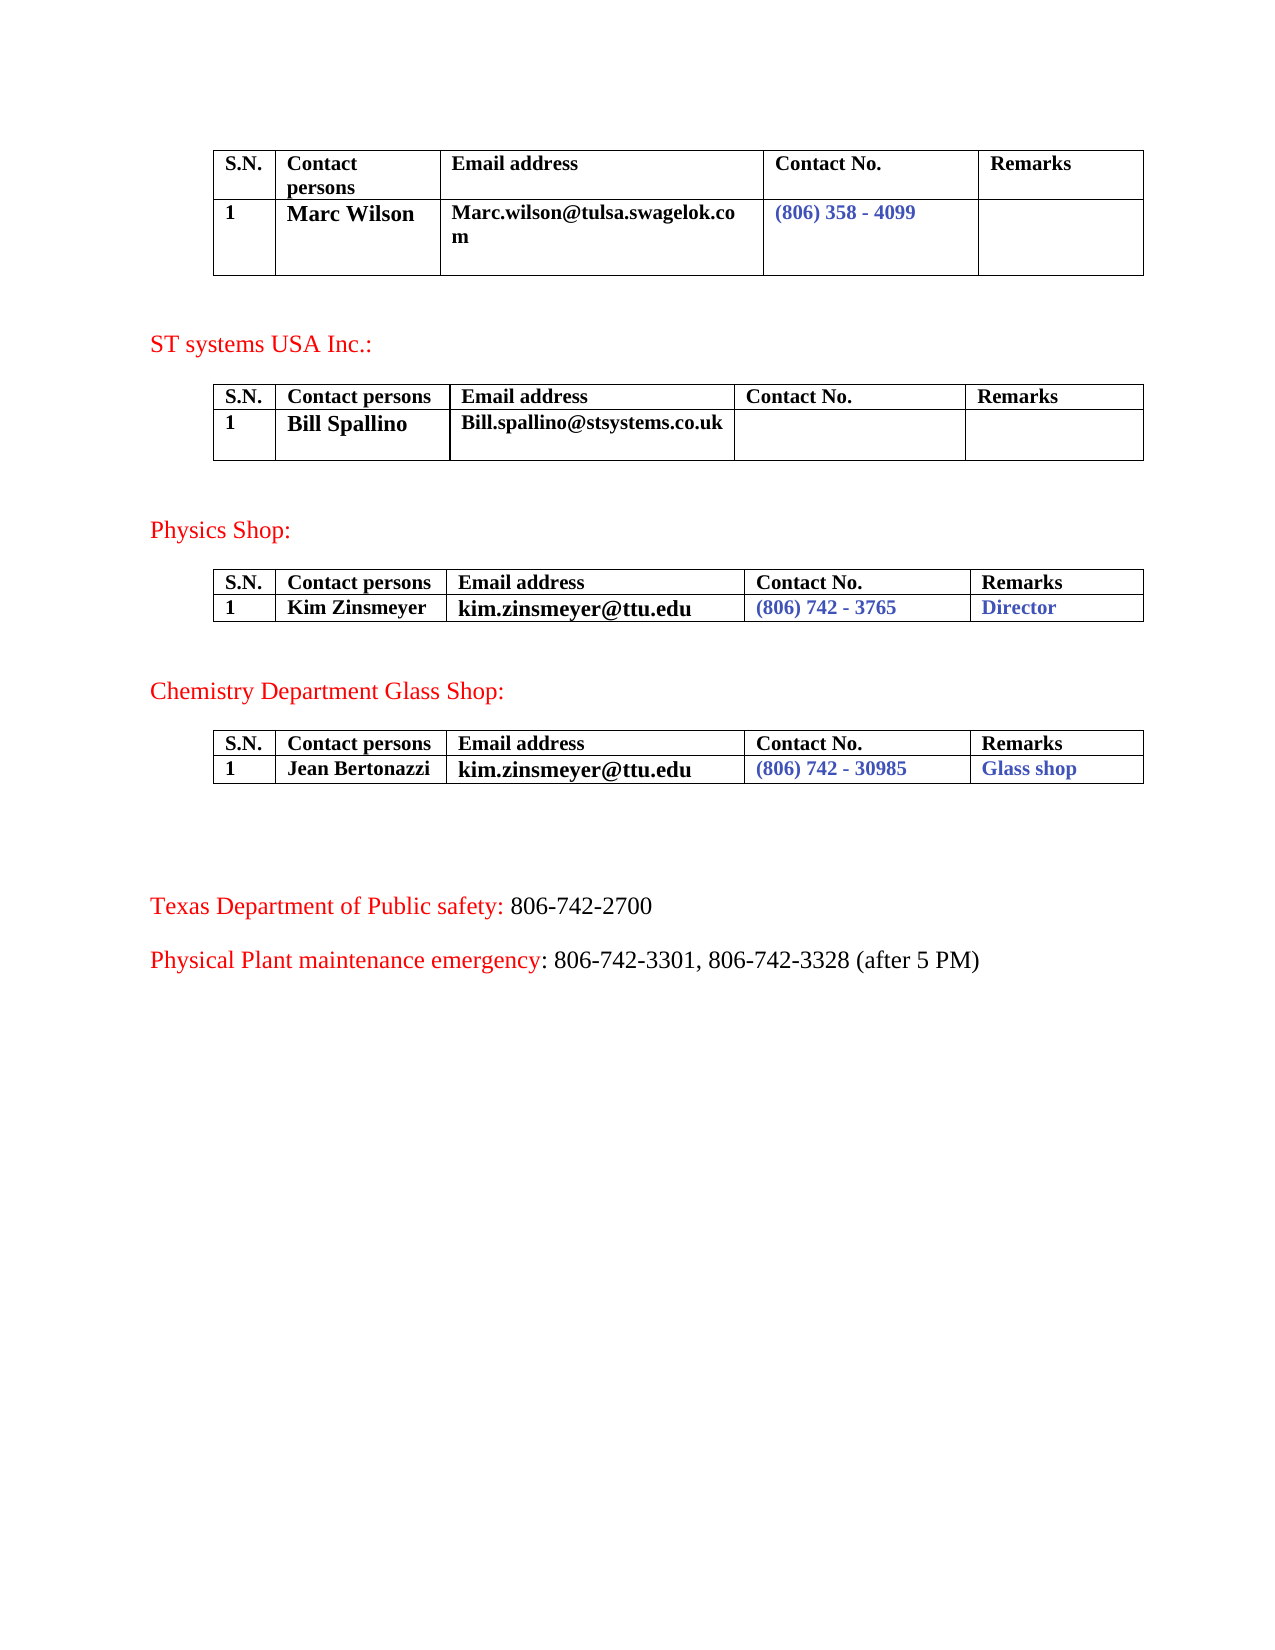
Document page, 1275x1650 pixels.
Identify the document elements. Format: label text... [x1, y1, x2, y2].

table_header Contact persons [276, 385, 449, 408]
table_header Remarks [971, 731, 1143, 755]
text Physical Plant maintenance emergency: 806-742-3301, 806-742-3328 (after 5 PM) [150, 945, 1125, 974]
table_cell Glass shop [971, 756, 1143, 782]
table_cell Kim Zinsmeyer [276, 595, 446, 621]
table_cell Director [971, 595, 1143, 621]
table_cell 1 [214, 595, 275, 621]
table_header Contact persons [276, 151, 440, 199]
table_header Contact No. [764, 151, 978, 199]
table_cell 1 [214, 756, 275, 782]
table_cell kim.zinsmeyer@ttu.edu [447, 756, 744, 782]
table_header Email address [451, 385, 734, 408]
table_cell (806) 358 - 4099 [764, 200, 978, 275]
table_cell 1 [214, 410, 275, 460]
table_header S.N. [214, 731, 275, 755]
table_cell Marc.wilson@tulsa.swagelok.com [441, 200, 763, 275]
table_header Contact persons [276, 570, 446, 594]
table_header Remarks [979, 151, 1143, 199]
table_cell (806) 742 - 3765 [745, 595, 970, 621]
table_cell Bill.spallino@stsystems.co.uk [451, 410, 734, 460]
table_header Email address [447, 731, 744, 755]
table_cell Bill Spallino [276, 410, 449, 460]
text Physics Shop: [150, 515, 1125, 544]
table_header Contact persons [276, 731, 446, 755]
table_cell (806) 742 - 30985 [745, 756, 970, 782]
table_header S.N. [214, 151, 275, 199]
table_cell [966, 410, 1143, 460]
table_header Contact No. [735, 385, 965, 408]
table_header Remarks [966, 385, 1143, 408]
text ST systems USA Inc.: [150, 329, 1125, 358]
table_header Email address [447, 570, 744, 594]
table_header Contact No. [745, 731, 970, 755]
table_header S.N. [214, 570, 275, 594]
text Texas Department of Public safety: 806-742-2700 [150, 891, 1125, 920]
table_header Contact No. [745, 570, 970, 594]
table_header S.N. [214, 385, 275, 408]
table_cell Jean Bertonazzi [276, 756, 446, 782]
table_cell kim.zinsmeyer@ttu.edu [447, 595, 744, 621]
table_cell Marc Wilson [276, 200, 440, 275]
table_header Email address [441, 151, 763, 199]
text Chemistry Department Glass Shop: [150, 676, 1125, 705]
table_cell [735, 410, 965, 460]
table_header Remarks [971, 570, 1143, 594]
table_cell 1 [214, 200, 275, 275]
table_cell [979, 200, 1143, 275]
